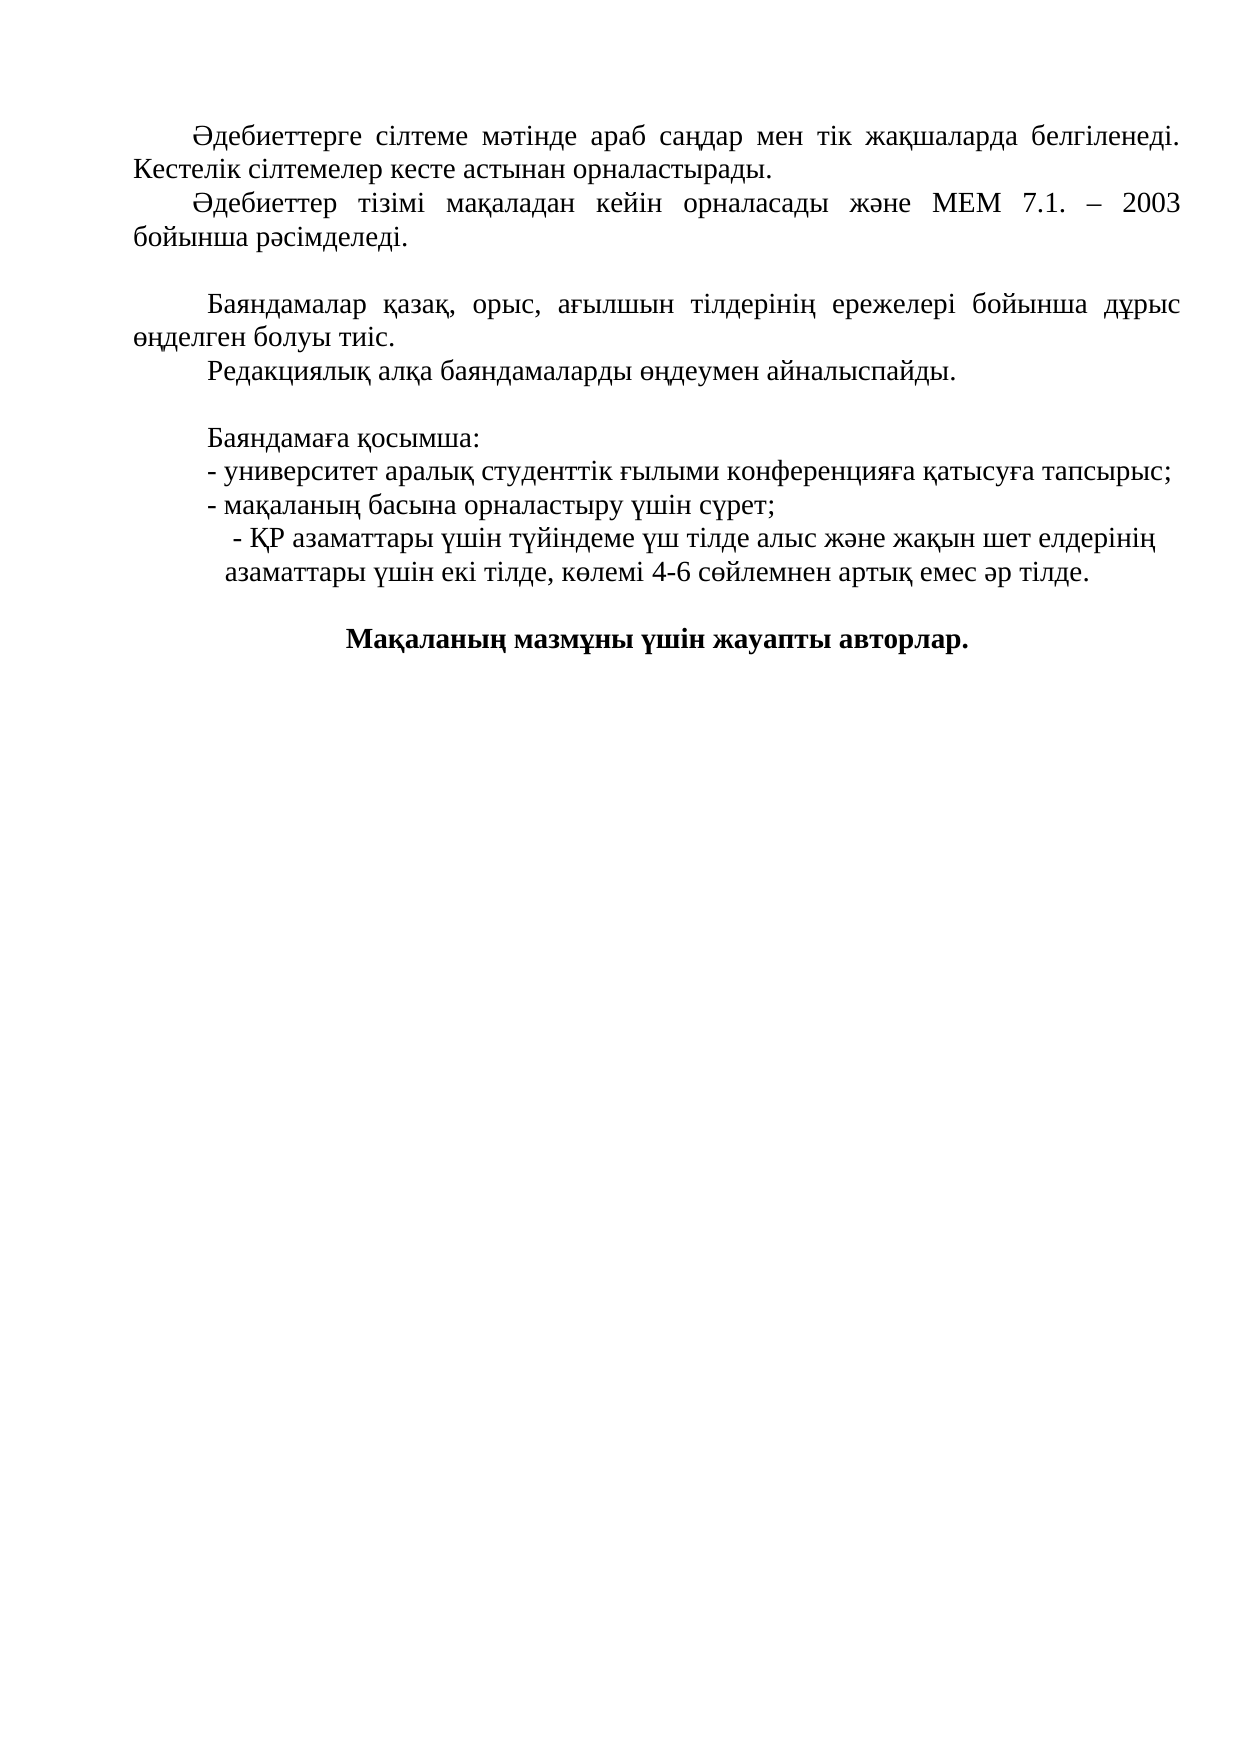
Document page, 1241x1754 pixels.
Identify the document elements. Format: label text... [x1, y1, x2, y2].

text Әдебиеттерге сілтеме мәтінде араб саңдар мен тік жақшаларда белгіленеді. Кестелік сілтемелер кесте астынан орналастырады. [133, 118, 1181, 185]
text Әдебиеттер тізімі мақаладан кейін орналасады және МЕМ 7.1. – 2003 бойынша рәсімделеді. [133, 185, 1181, 252]
text Баяндамаға қосымша: [133, 420, 1181, 453]
text - ҚР азаматтары үшін түйіндеме үш тілде алыс және жақын шет елдерінің азаматтары үшін екі тілде, көлемі 4-6 сөйлемнен артық емес әр тілде. [133, 521, 1181, 588]
text - университет аралық студенттік ғылыми конференцияға қатысуға тапсырыс; [133, 453, 1181, 487]
text - мақаланың басына орналастыру үшін сүрет; [133, 487, 1181, 521]
text Редакциялық алқа баяндамаларды өңдеумен айналыспайды. [133, 353, 1181, 386]
text Баяндамалар қазақ, орыс, ағылшын тілдерінің ережелері бойынша дұрыс өңделген болуы тиіс. [133, 286, 1181, 353]
text Мақаланың мазмұны үшін жауапты авторлар. [133, 621, 1181, 655]
